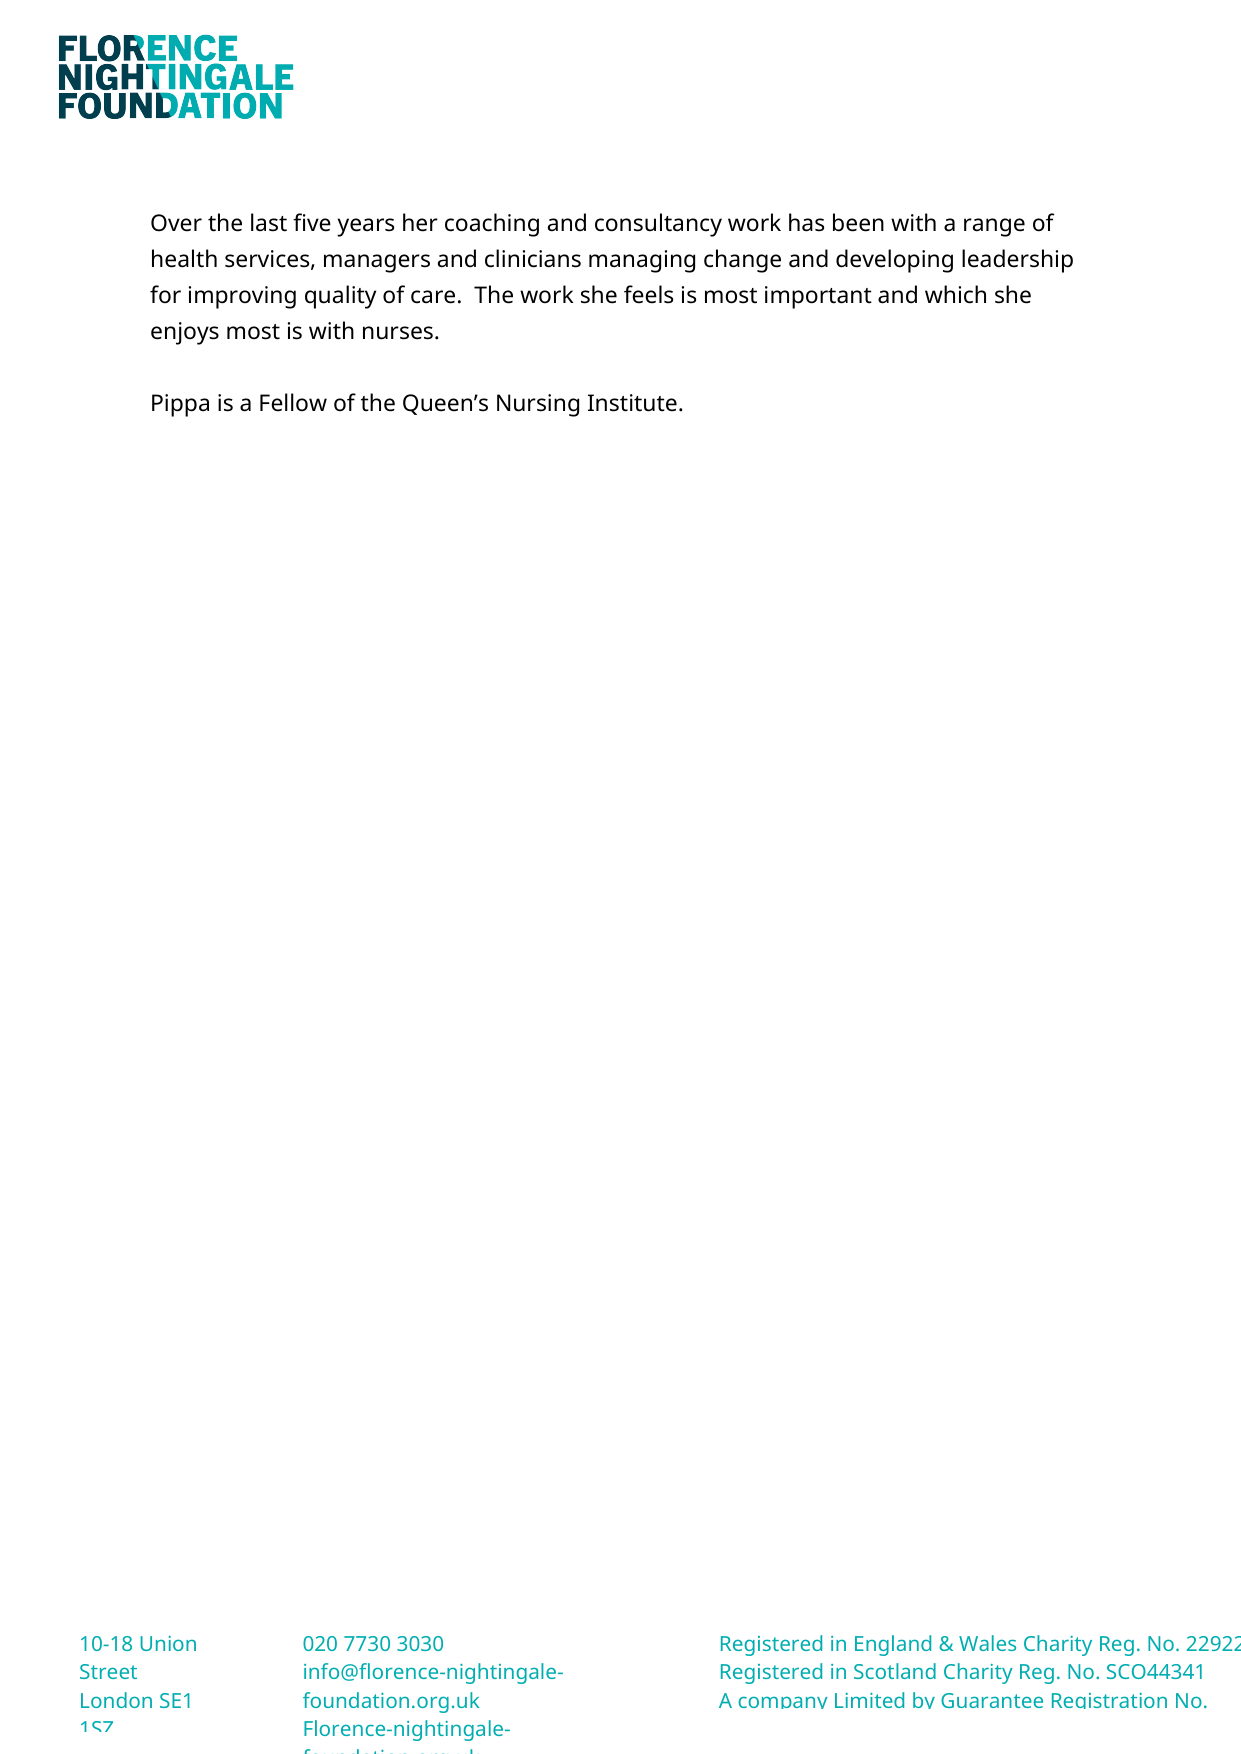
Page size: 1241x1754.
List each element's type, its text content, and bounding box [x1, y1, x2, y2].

text Over the last five years her coaching and consultancy work has been with a range of health services, managers and clinicians managing change and developing leadership for improving quality of care. The work she feels is most important and which she enjoys most is with nurses. [150, 207, 1090, 346]
picture [33, 9, 319, 144]
text Pippa is a Fellow of the Queen’s Nursing Institute. [150, 386, 1090, 418]
